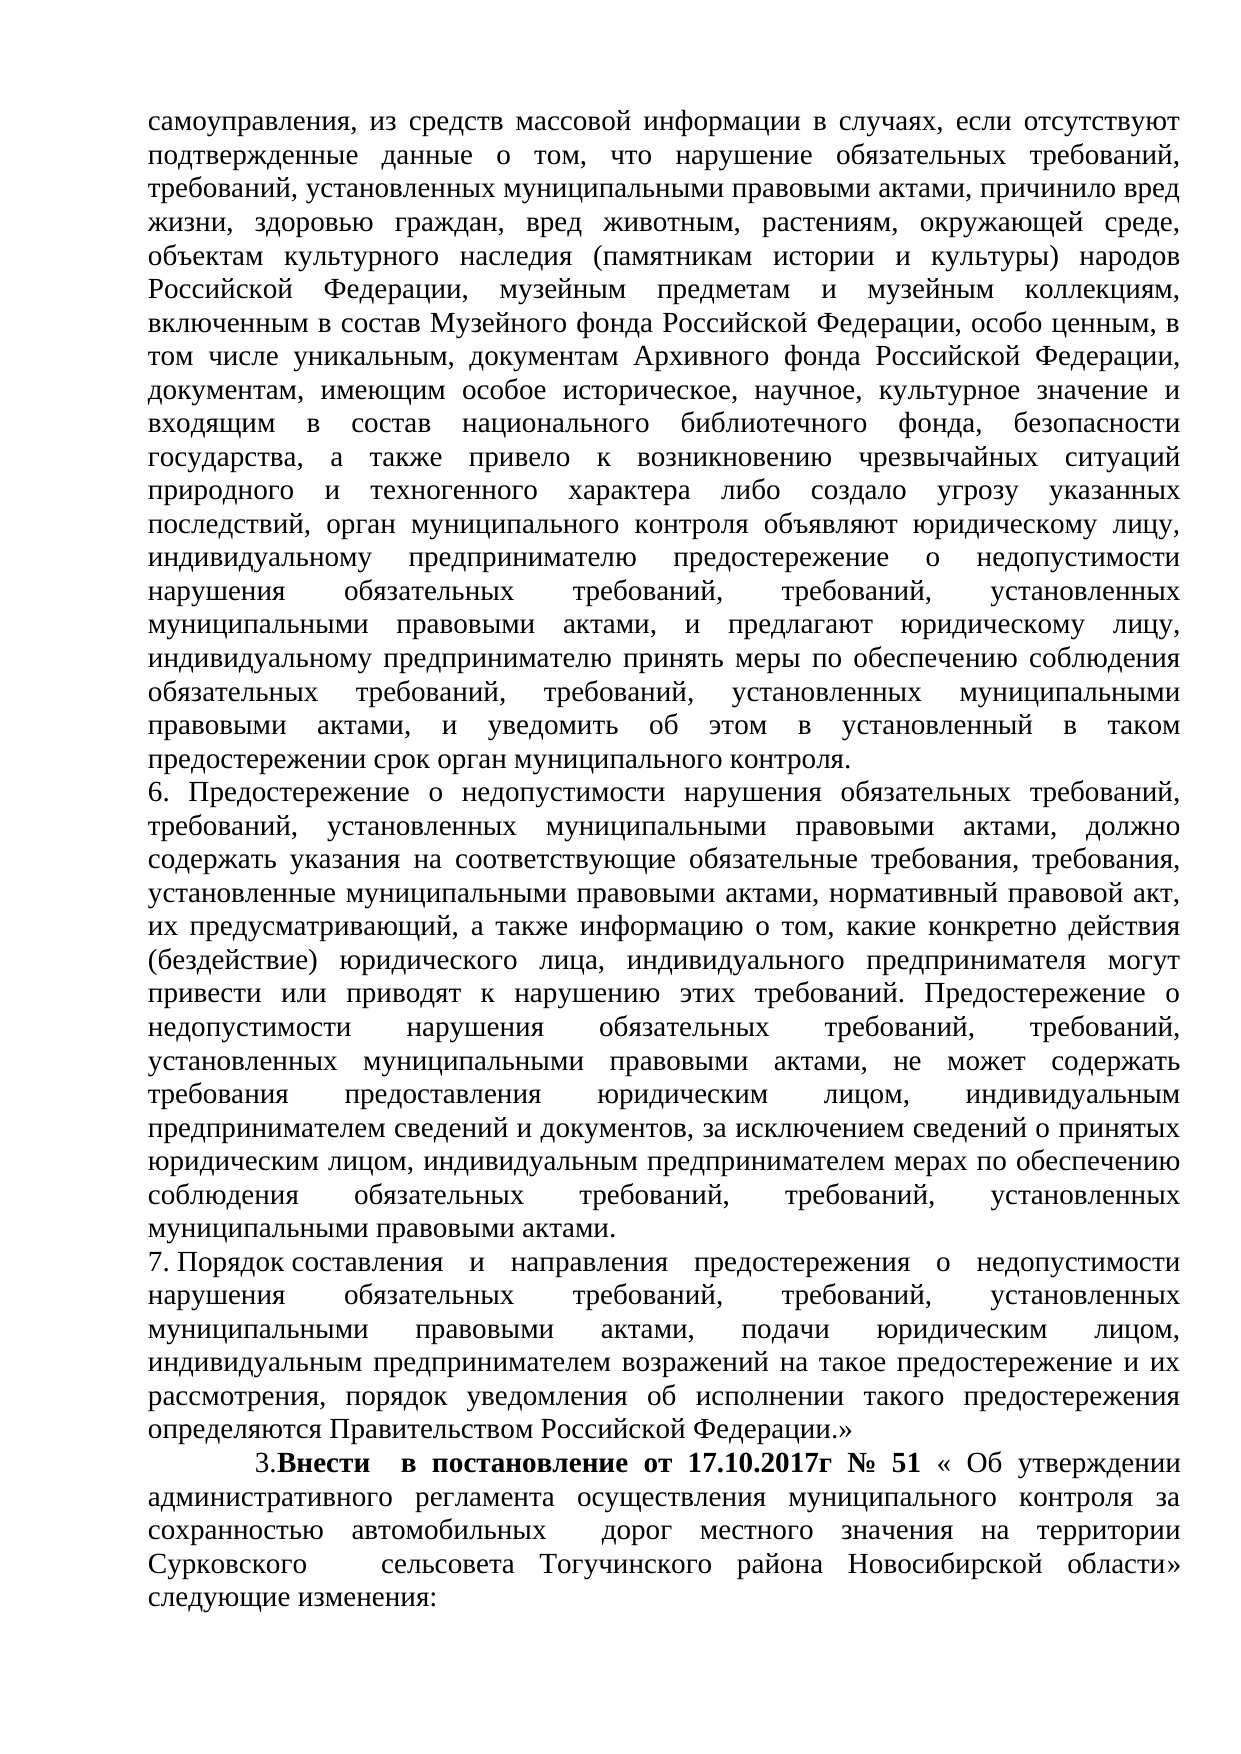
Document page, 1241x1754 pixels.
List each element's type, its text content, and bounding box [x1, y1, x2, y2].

text 7. Порядок составления и направления предостережения о недопустимости нарушения обязательных требований, требований, установленных муниципальными правовыми актами, подачи юридическим лицом, индивидуальным предпринимателем возражений на такое предостережение и их рассмотрения, порядок уведомления об исполнении такого предостережения определяются Правительством Российской Федерации.» [148, 1244, 1181, 1445]
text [148, 103, 1181, 774]
text 6. Предостережение о недопустимости нарушения обязательных требований, требований, установленных муниципальными правовыми актами, должно содержать указания на соответствующие обязательные требования, требования, установленные муниципальными правовыми актами, нормативный правовой акт, их предусматривающий, а также информацию о том, какие конкретно действия (бездействие) юридического лица, индивидуального предпринимателя могут привести или приводят к нарушению этих требований. Предостережение о недопустимости нарушения обязательных требований, требований, установленных муниципальными правовыми актами, не может содержать требования предоставления юридическим лицом, индивидуальным предпринимателем сведений и документов, за исключением сведений о принятых юридическим лицом, индивидуальным предпринимателем мерах по обеспечению соблюдения обязательных требований, требований, установленных муниципальными правовыми актами. [148, 774, 1181, 1244]
text 3.Внести в постановление от 17.10.2017г № 51 « Об утверждении административного регламента осуществления муниципального контроля за сохранностью автомобильных дорог местного значения на территории Сурковского сельсовета Тогучинского района Новосибирской области» следующие изменения: [148, 1445, 1181, 1613]
